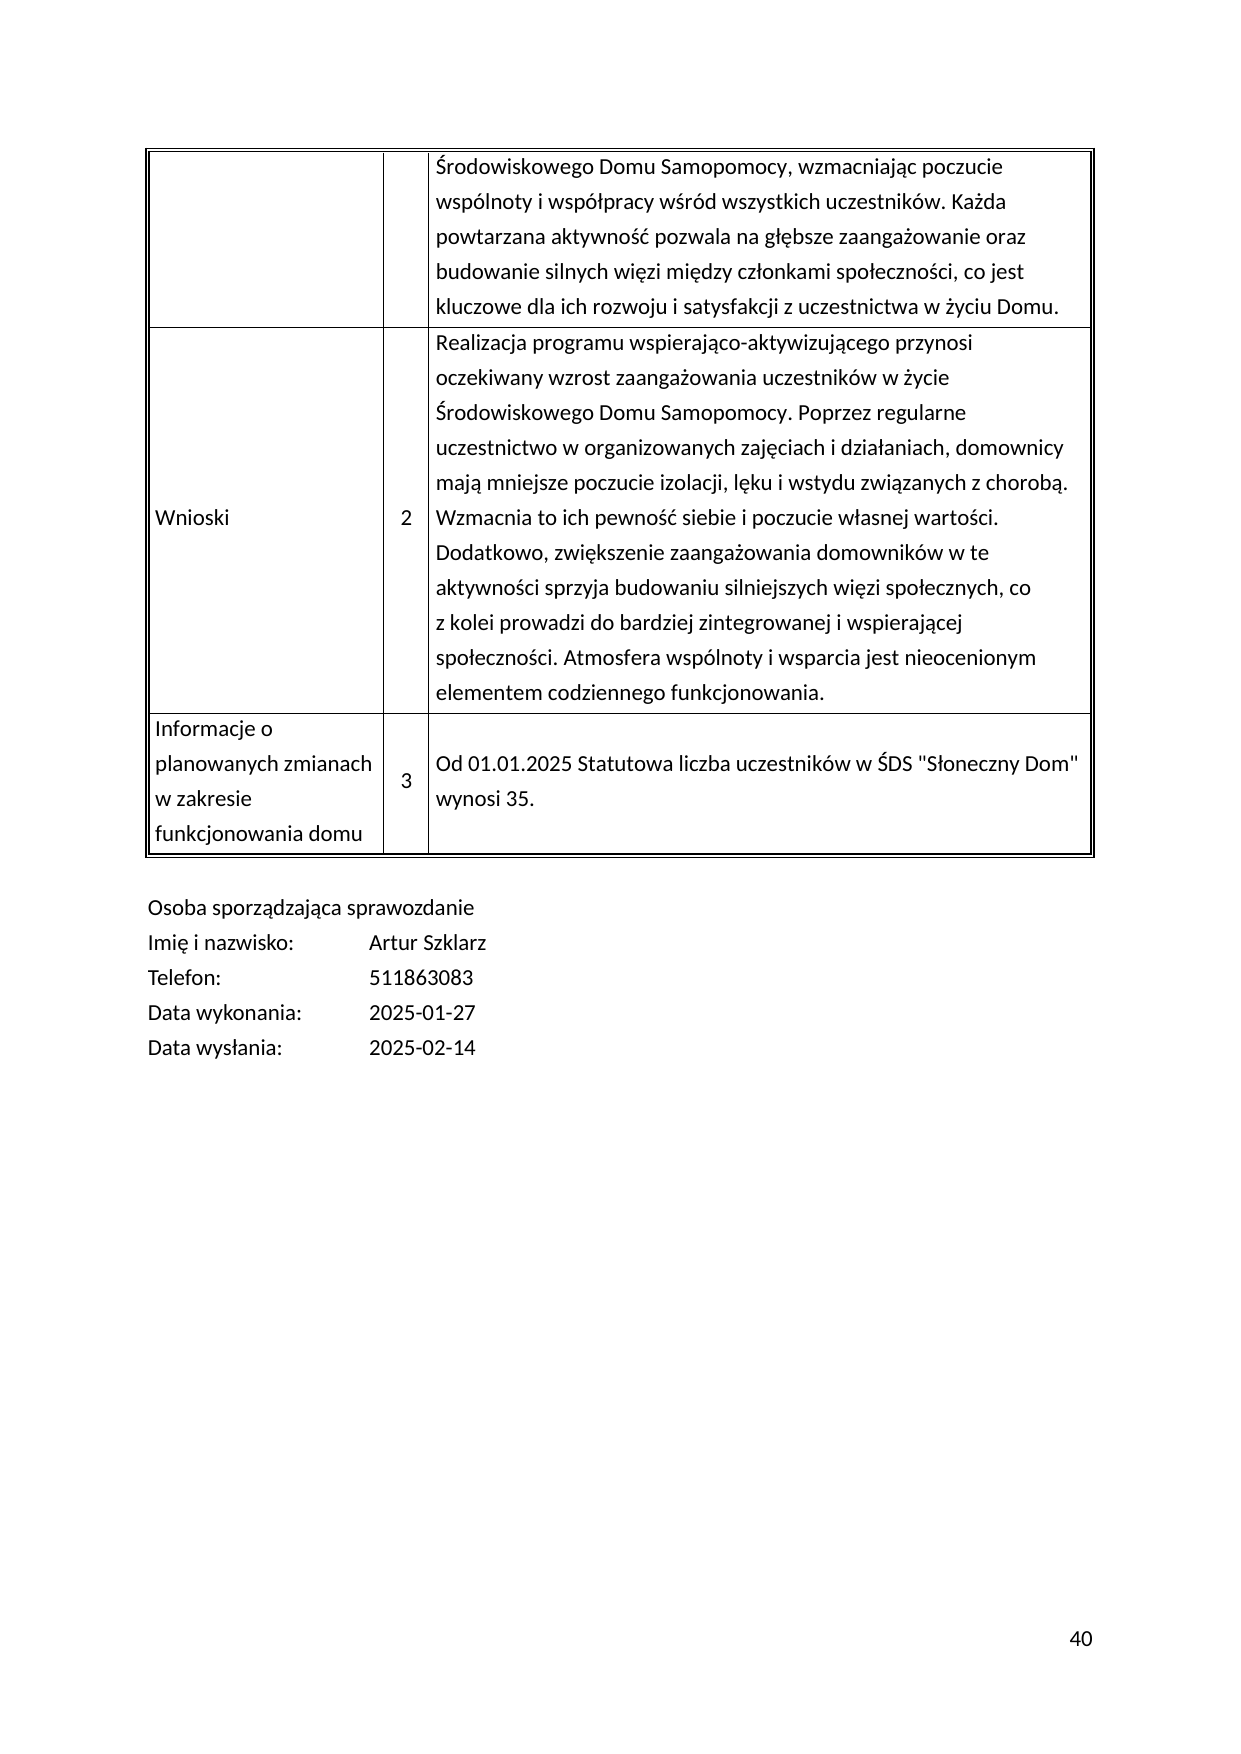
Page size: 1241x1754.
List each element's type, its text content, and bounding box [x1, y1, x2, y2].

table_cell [429, 152, 1090, 327]
text Telefon: 511863083 [148, 963, 1092, 991]
table_cell Informacje o planowanych zmianach w zakresie funkcjonowania domu [150, 714, 383, 853]
table_cell 3 [384, 714, 428, 853]
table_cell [150, 152, 383, 327]
table_cell Wnioski [150, 328, 383, 713]
text Data wysłania: 2025-02-14 [148, 1033, 1092, 1061]
table_cell Realizacja programu wspierająco-aktywizującego przynosi oczekiwany wzrost zaangażowania uczestników w życie Środowiskowego Domu Samopomocy. Poprzez regularne uczestnictwo w organizowanych zajęciach i działaniach, domownicy mają mniejsze poczucie izolacji, lęku i wstydu związanych z chorobą. Wzmacnia to ich pewność siebie i poczucie własnej wartości. Dodatkowo, zwiększenie zaangażowania domowników w te aktywności sprzyja budowaniu silniejszych więzi społecznych, co z kolei prowadzi do bardziej zintegrowanej i wspierającej społeczności. Atmosfera wspólnoty i wsparcia jest nieocenionym elementem codziennego funkcjonowania. [429, 328, 1090, 713]
table_cell Od 01.01.2025 Statutowa liczba uczestników w ŚDS "Słoneczny Dom" wynosi 35. [429, 714, 1090, 853]
text Data wykonania: 2025-01-27 [148, 998, 1092, 1026]
table_cell 1 [384, 152, 428, 327]
text Osoba sporządzająca sprawozdanie [148, 893, 1092, 921]
table_cell 2 [384, 328, 428, 713]
text Imię i nazwisko: Artur Szklarz [148, 928, 1092, 956]
